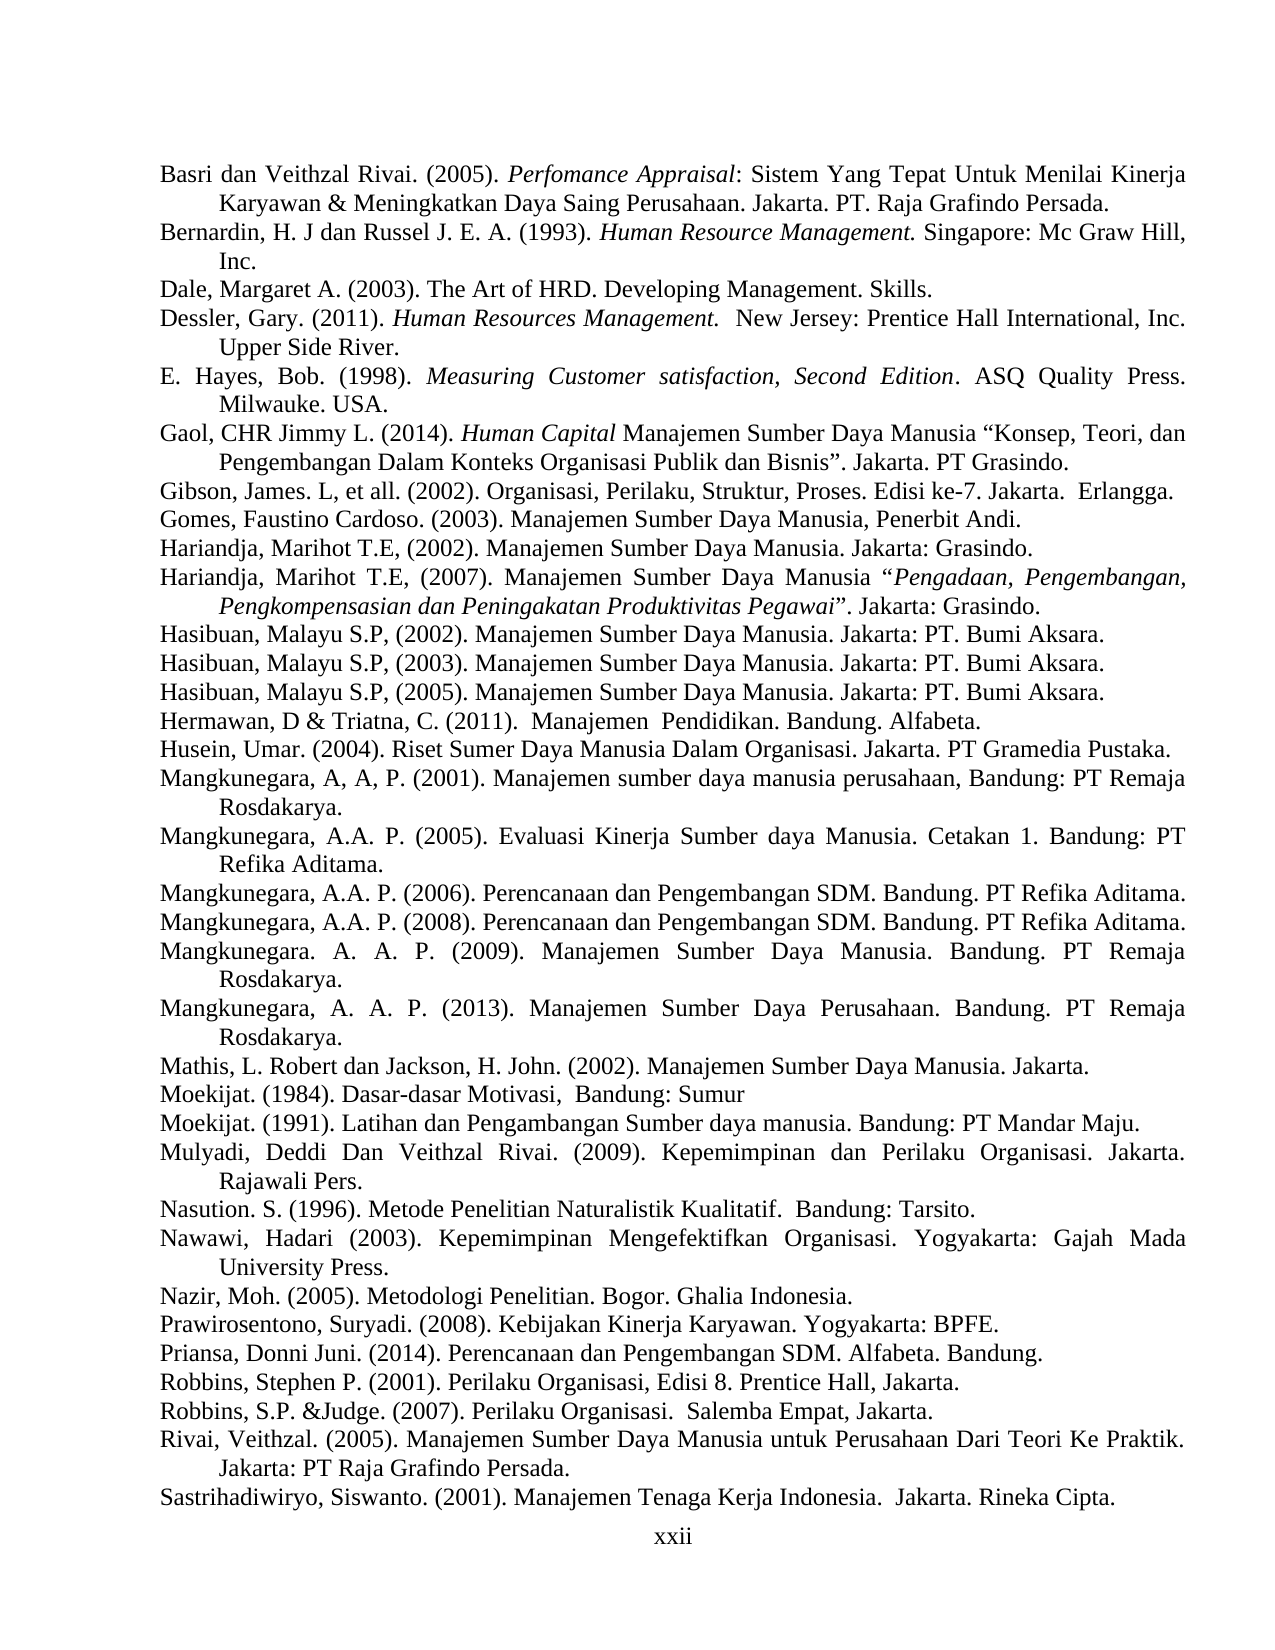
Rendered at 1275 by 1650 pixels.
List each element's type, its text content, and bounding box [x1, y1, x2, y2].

text Husein, Umar. (2004). Riset Sumer Daya Manusia Dalam Organisasi. Jakarta. PT Gramedia Pustaka. [159, 734, 1186, 763]
text Rivai, Veithzal. (2005). Manajemen Sumber Daya Manusia untuk Perusahaan Dari Teori Ke Praktik. Jakarta: PT Raja Grafindo Persada. [159, 1424, 1186, 1482]
text Gomes, Faustino Cardoso. (2003). Manajemen Sumber Daya Manusia, Penerbit Andi. [159, 504, 1186, 533]
text Gaol, CHR Jimmy L. (2014). Human Capital Manajemen Sumber Daya Manusia “Konsep, Teori, dan Pengembangan Dalam Konteks Organisasi Publik dan Bisnis”. Jakarta. PT Grasindo. [159, 418, 1186, 476]
text Hasibuan, Malayu S.P, (2002). Manajemen Sumber Daya Manusia. Jakarta: PT. Bumi Aksara. [159, 619, 1186, 648]
text Sastrihadiwiryo, Siswanto. (2001). Manajemen Tenaga Kerja Indonesia. Jakarta. Rineka Cipta. [159, 1482, 1186, 1511]
text Priansa, Donni Juni. (2014). Perencanaan dan Pengembangan SDM. Alfabeta. Bandung. [159, 1338, 1186, 1367]
text Hermawan, D & Triatna, C. (2011). Manajemen Pendidikan. Bandung. Alfabeta. [159, 706, 1186, 734]
text Mangkunegara, A.A. P. (2008). Perencanaan dan Pengembangan SDM. Bandung. PT Refika Aditama. [159, 907, 1186, 936]
text Mangkunegara. A. A. P. (2009). Manajemen Sumber Daya Manusia. Bandung. PT Remaja Rosdakarya. [159, 936, 1186, 993]
text Bernardin, H. J dan Russel J. E. A. (1993). Human Resource Management. Singapore: Mc Graw Hill, Inc. [159, 217, 1186, 274]
text Robbins, Stephen P. (2001). Perilaku Organisasi, Edisi 8. Prentice Hall, Jakarta. [159, 1367, 1186, 1396]
text Hasibuan, Malayu S.P, (2005). Manajemen Sumber Daya Manusia. Jakarta: PT. Bumi Aksara. [159, 677, 1186, 706]
text Basri dan Veithzal Rivai. (2005). Perfomance Appraisal: Sistem Yang Tepat Untuk Menilai Kinerja Karyawan & Meningkatkan Daya Saing Perusahaan. Jakarta. PT. Raja Grafindo Persada. [159, 159, 1186, 217]
text Mangkunegara, A. A. P. (2013). Manajemen Sumber Daya Perusahaan. Bandung. PT Remaja Rosdakarya. [159, 993, 1186, 1051]
text Prawirosentono, Suryadi. (2008). Kebijakan Kinerja Karyawan. Yogyakarta: BPFE. [159, 1309, 1186, 1338]
text Gibson, James. L, et all. (2002). Organisasi, Perilaku, Struktur, Proses. Edisi ke-7. Jakarta. Erlangga. [159, 476, 1186, 504]
text Mulyadi, Deddi Dan Veithzal Rivai. (2009). Kepemimpinan dan Perilaku Organisasi. Jakarta. Rajawali Pers. [159, 1137, 1186, 1194]
text Nawawi, Hadari (2003). Kepemimpinan Mengefektifkan Organisasi. Yogyakarta: Gajah Mada University Press. [159, 1223, 1186, 1281]
text Robbins, S.P. &Judge. (2007). Perilaku Organisasi. Salemba Empat, Jakarta. [159, 1396, 1186, 1424]
text Mangkunegara, A.A. P. (2006). Perencanaan dan Pengembangan SDM. Bandung. PT Refika Aditama. [159, 878, 1186, 907]
text Mangkunegara, A.A. P. (2005). Evaluasi Kinerja Sumber daya Manusia. Cetakan 1. Bandung: PT Refika Aditama. [159, 821, 1186, 878]
text Hasibuan, Malayu S.P, (2003). Manajemen Sumber Daya Manusia. Jakarta: PT. Bumi Aksara. [159, 648, 1186, 677]
text Moekijat. (1991). Latihan dan Pengambangan Sumber daya manusia. Bandung: PT Mandar Maju. [159, 1108, 1186, 1137]
text Mathis, L. Robert dan Jackson, H. John. (2002). Manajemen Sumber Daya Manusia. Jakarta. [159, 1051, 1186, 1079]
text Moekijat. (1984). Dasar-dasar Motivasi, Bandung: Sumur [159, 1079, 1186, 1108]
text Hariandja, Marihot T.E, (2002). Manajemen Sumber Daya Manusia. Jakarta: Grasindo. [159, 533, 1186, 562]
text Dessler, Gary. (2011). Human Resources Management. New Jersey: Prentice Hall International, Inc. Upper Side River. [159, 303, 1186, 361]
text Nasution. S. (1996). Metode Penelitian Naturalistik Kualitatif. Bandung: Tarsito. [159, 1194, 1186, 1223]
text E. Hayes, Bob. (1998). Measuring Customer satisfaction, Second Edition. ASQ Quality Press. Milwauke. USA. [159, 361, 1186, 418]
text Nazir, Moh. (2005). Metodologi Penelitian. Bogor. Ghalia Indonesia. [159, 1281, 1186, 1309]
text Hariandja, Marihot T.E, (2007). Manajemen Sumber Daya Manusia “Pengadaan, Pengembangan, Pengkompensasian dan Peningakatan Produktivitas Pegawai”. Jakarta: Grasindo. [159, 562, 1186, 619]
text Dale, Margaret A. (2003). The Art of HRD. Developing Management. Skills. [159, 274, 1186, 303]
text Mangkunegara, A, A, P. (2001). Manajemen sumber daya manusia perusahaan, Bandung: PT Remaja Rosdakarya. [159, 763, 1186, 821]
